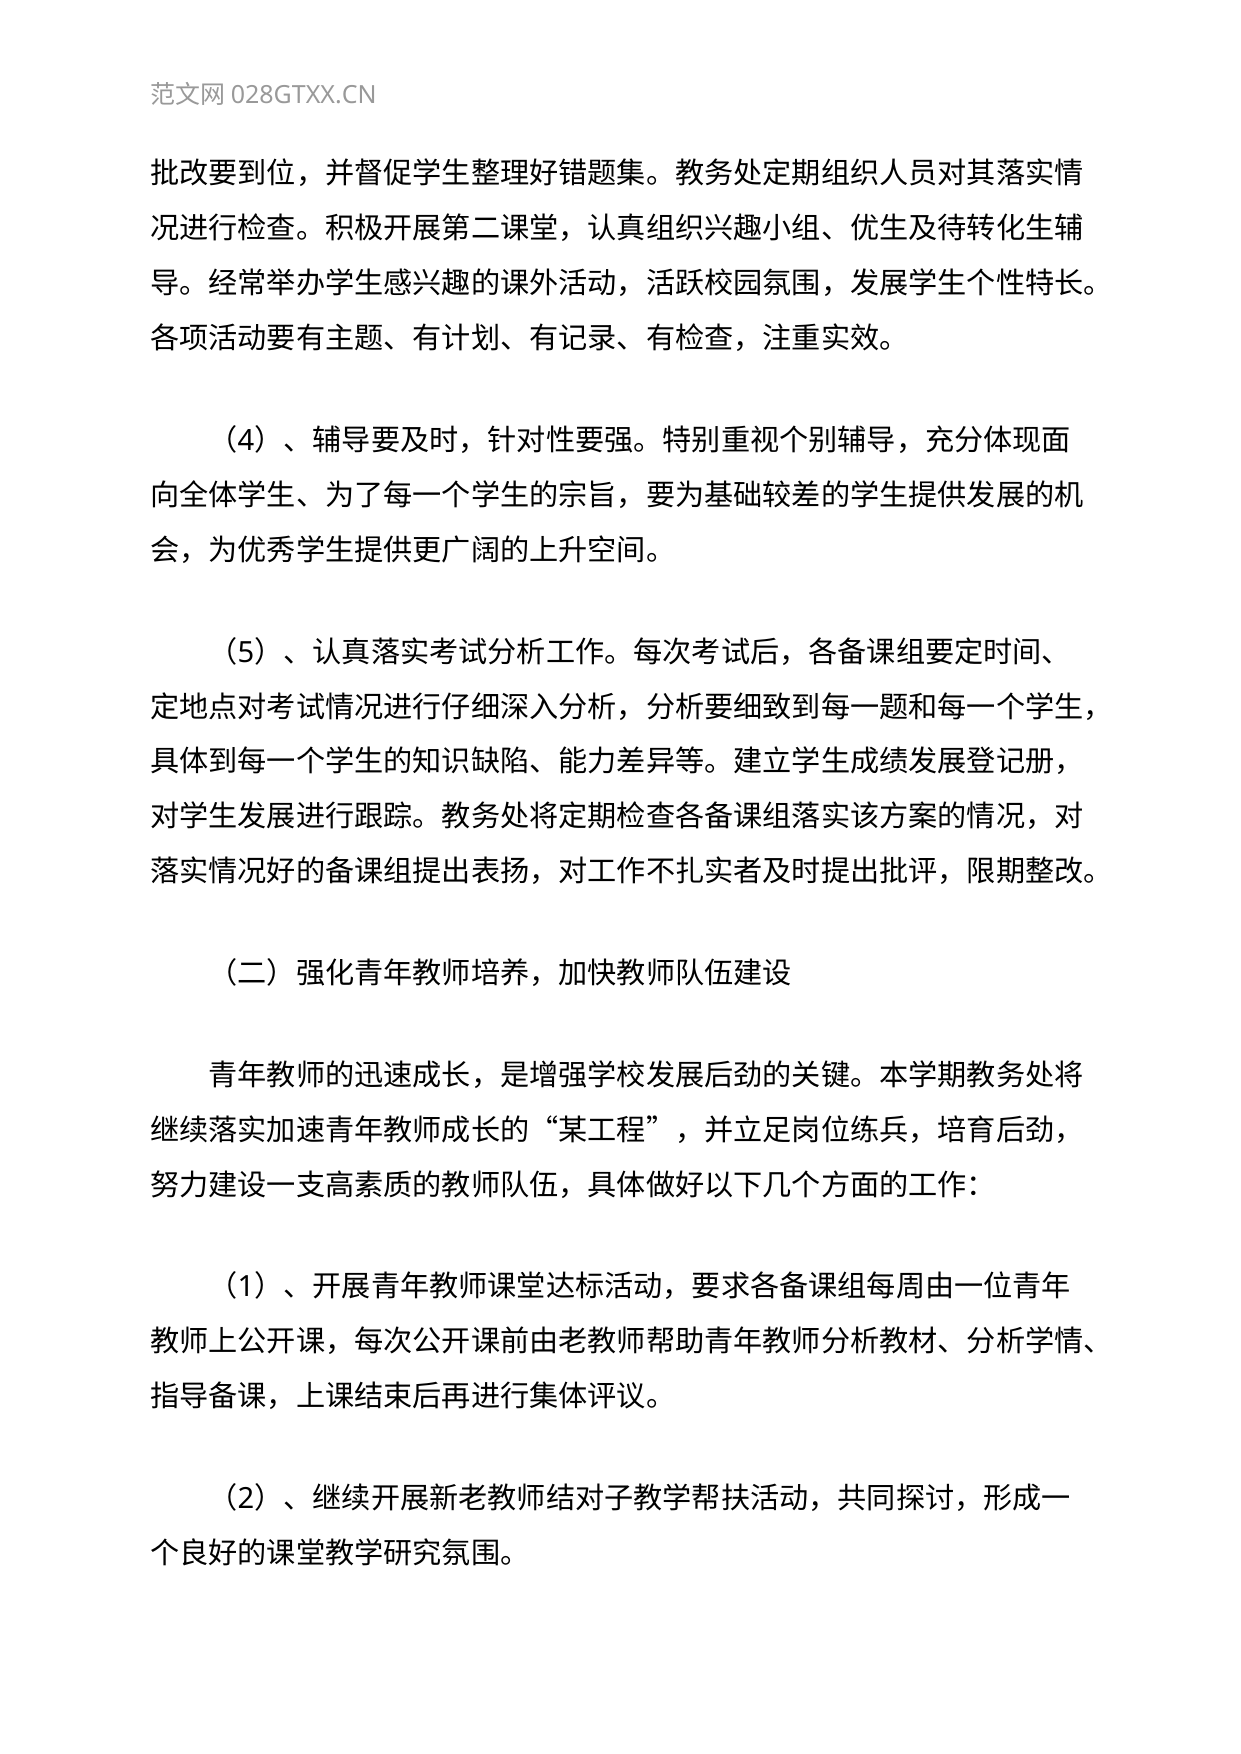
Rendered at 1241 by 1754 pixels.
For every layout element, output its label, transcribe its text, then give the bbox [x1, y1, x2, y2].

text （4）、辅导要及时，针对性要强。特别重视个别辅导，充分体现面向全体学生、为了每一个学生的宗旨，要为基础较差的学生提供发展的机会，为优秀学生提供更广阔的上升空间。 [150, 416, 1090, 569]
text （二）强化青年教师培养，加快教师队伍建设 [150, 949, 1090, 992]
text 青年教师的迅速成长，是增强学校发展后劲的关键。本学期教务处将继续落实加速青年教师成长的“某工程”，并立足岗位练兵，培育后劲，努力建设一支高素质的教师队伍，具体做好以下几个方面的工作： [150, 1051, 1090, 1203]
text （2）、继续开展新老教师结对子教学帮扶活动，共同探讨，形成一个良好的课堂教学研究氛围。 [150, 1474, 1090, 1572]
text （5）、认真落实考试分析工作。每次考试后，各备课组要定时间、定地点对考试情况进行仔细深入分析，分析要细致到每一题和每一个学生，具体到每一个学生的知识缺陷、能力差异等。建立学生成绩发展登记册，对学生发展进行跟踪。教务处将定期检查各备课组落实该方案的情况，对落实情况好的备课组提出表扬，对工作不扎实者及时提出批评，限期整改。 [150, 628, 1090, 890]
text （1）、开展青年教师课堂达标活动，要求各备课组每周由一位青年教师上公开课，每次公开课前由老教师帮助青年教师分析教材、分析学情、指导备课，上课结束后再进行集体评议。 [150, 1263, 1090, 1415]
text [150, 150, 1090, 357]
